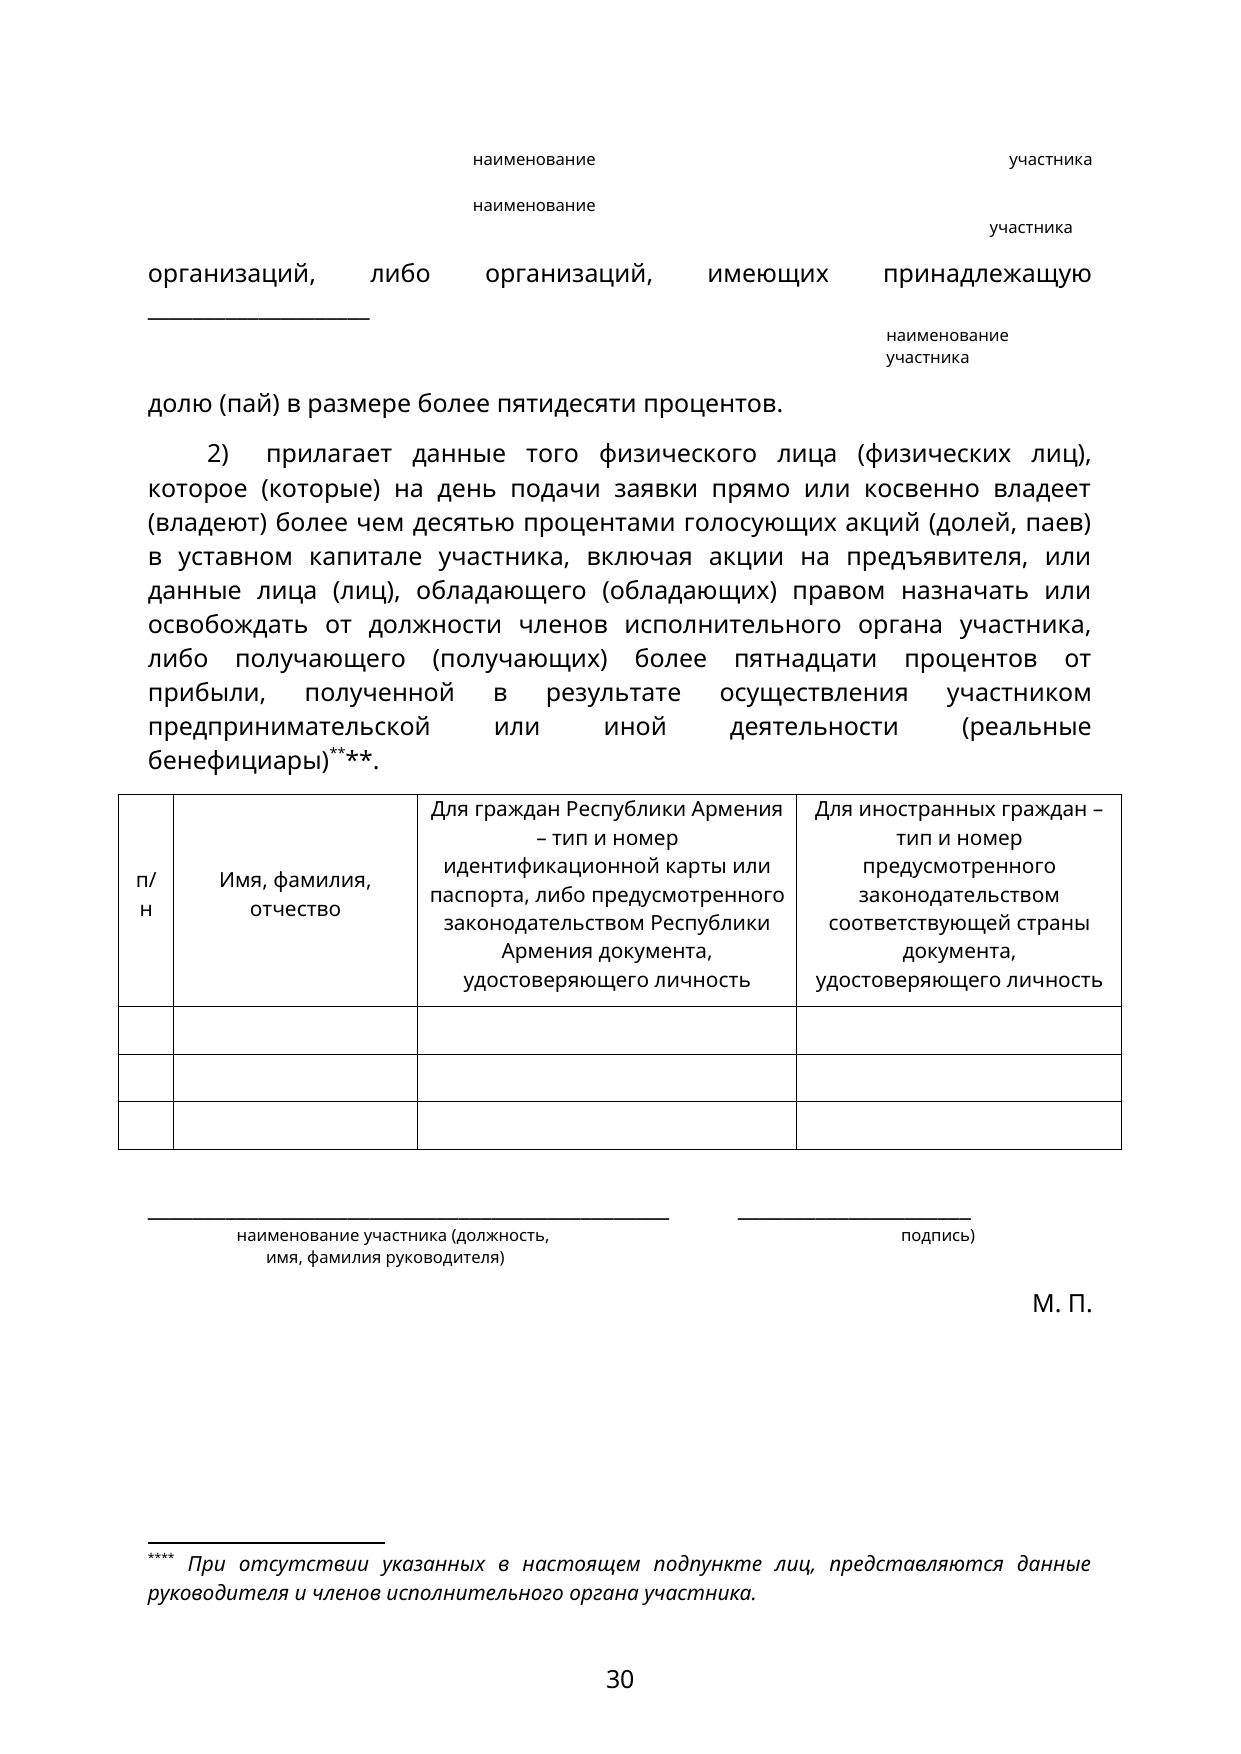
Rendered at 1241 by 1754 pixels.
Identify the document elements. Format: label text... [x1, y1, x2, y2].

table_cell [174, 1055, 417, 1101]
table_cell [418, 1007, 796, 1054]
text участника [989, 216, 1092, 238]
table_cell [418, 1055, 796, 1101]
text наименование участника наименование [473, 148, 1092, 216]
table_header Имя, фамилия, отчество [174, 795, 417, 1006]
table_cell [174, 1007, 417, 1054]
text _______________________________________________ _____________________ [148, 1189, 1092, 1223]
table_header Для иностранных граждан – тип и номер предусмотренного законодательством соответствующей страны документа, удостоверяющего личность [797, 795, 1121, 1006]
table_cell [119, 1055, 173, 1101]
table_cell [797, 1007, 1121, 1054]
table_cell [797, 1102, 1121, 1149]
text имя, фамилия руководителя) [266, 1246, 1092, 1269]
table_cell [119, 1102, 173, 1149]
text наименование участника (должность, подпись) [236, 1223, 1092, 1246]
text М. П. [148, 1285, 1092, 1319]
table_cell [418, 1102, 796, 1149]
text 2) прилагает данные того физического лица (физических лиц), которое (которые) на день подачи заявки прямо или косвенно владеет (владеют) более чем десятью процентами голосующих акций (долей, паев) в уставном капитале участника, включая акции на предъявителя, или данные лица (лиц), обладающего (обладающих) правом назначать или освобождать от должности членов исполнительного органа участника, либо получающего (получающих) более пятнадцати процентов от прибыли, полученной в результате осуществления участником предпринимательской или иной деятельности (реальные бенефициары)**. [148, 436, 1092, 777]
table_header Для граждан Республики Армения – тип и номер идентификационной карты или паспорта, либо предусмотренного законодательством Республики Армения документа, удостоверяющего личность [418, 795, 796, 1006]
text наименование участника [886, 323, 1092, 369]
table_header п/н [119, 795, 173, 1006]
table_cell [119, 1007, 173, 1054]
table_cell [797, 1055, 1121, 1101]
text организаций, либо организаций, имеющих принадлежащую ____________________ [148, 255, 1092, 323]
table_cell [174, 1102, 417, 1149]
text долю (пай) в размере более пятидесяти процентов. [148, 385, 1092, 419]
